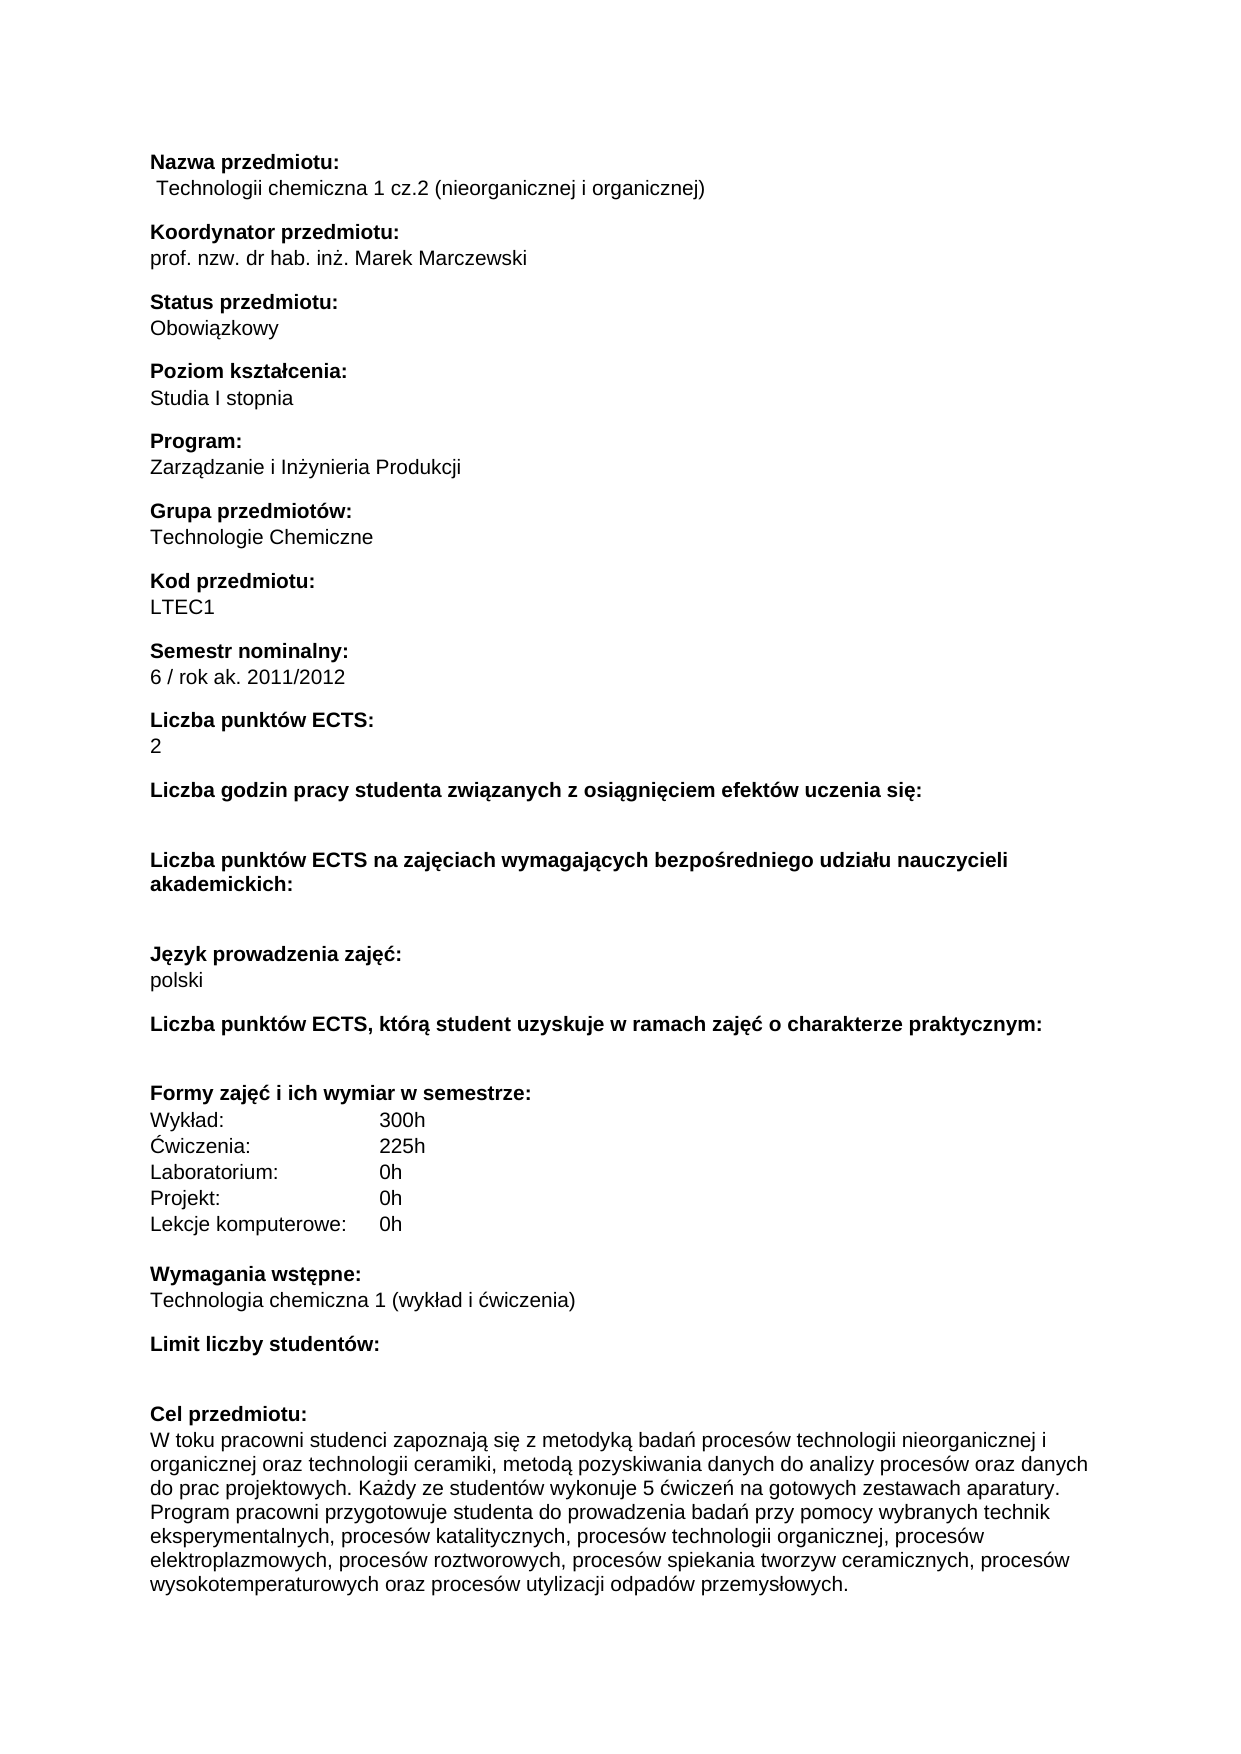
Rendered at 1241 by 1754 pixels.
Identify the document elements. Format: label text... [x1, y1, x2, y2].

table_cell Laboratorium: [140, 1160, 367, 1184]
table_cell 0h [369, 1184, 597, 1210]
text Wymagania wstępne: [150, 1262, 1090, 1286]
text Język prowadzenia zajęć: [150, 942, 1090, 966]
text Nazwa przedmiotu: [150, 150, 1090, 174]
text polski [150, 968, 1090, 992]
text Status przedmiotu: [150, 289, 1090, 313]
text Liczba godzin pracy studenta związanych z osiągnięciem efektów uczenia się: [150, 778, 1090, 802]
table_cell Projekt: [140, 1186, 367, 1210]
text Poziom kształcenia: [150, 359, 1090, 383]
text Liczba punktów ECTS: [150, 708, 1090, 732]
table_header 300h [369, 1108, 597, 1132]
text Liczba punktów ECTS, którą student uzyskuje w ramach zajęć o charakterze praktycznym: [150, 1011, 1090, 1035]
text Technologii chemiczna 1 cz.2 (nieorganicznej i organicznej) [150, 176, 1090, 200]
table_cell 0h [369, 1210, 597, 1236]
text Kod przedmiotu: [150, 569, 1090, 593]
table_cell 0h [369, 1158, 597, 1184]
text Limit liczby studentów: [150, 1332, 1090, 1356]
text Program: [150, 429, 1090, 453]
text Obowiązkowy [150, 316, 1090, 339]
text Cel przedmiotu: [150, 1402, 1090, 1426]
text Zarządzanie i Inżynieria Produkcji [150, 455, 1090, 479]
table_cell 225h [369, 1132, 597, 1158]
text Semestr nominalny: [150, 638, 1090, 662]
text W toku pracowni studenci zapoznają się z metodyką badań procesów technologii nieorganicznej i organicznej oraz technologii ceramiki, metodą pozyskiwania danych do analizy procesów oraz danych do prac projektowych. Każdy ze studentów wykonuje 5 ćwiczeń na gotowych zestawach aparatury. Program pracowni przygotowuje studenta do prowadzenia badań przy pomocy wybranych technik eksperymentalnych, procesów katalitycznych, procesów technologii organicznej, procesów elektroplazmowych, procesów roztworowych, procesów spiekania tworzyw ceramicznych, procesów wysokotemperaturowych oraz procesów utylizacji odpadów przemysłowych. [150, 1428, 1090, 1595]
table_cell Ćwiczenia: [140, 1134, 367, 1158]
text 6 / rok ak. 2011/2012 [150, 664, 1090, 688]
text prof. nzw. dr hab. inż. Marek Marczewski [150, 246, 1090, 270]
text LTEC1 [150, 595, 1090, 619]
text Technologie Chemiczne [150, 525, 1090, 549]
text 2 [150, 734, 1090, 758]
text Formy zajęć i ich wymiar w semestrze: [150, 1081, 1090, 1105]
text Studia I stopnia [150, 385, 1090, 409]
text Technologia chemiczna 1 (wykład i ćwiczenia) [150, 1288, 1090, 1312]
text Liczba punktów ECTS na zajęciach wymagających bezpośredniego udziału nauczycieli akademickich: [150, 848, 1090, 896]
text Koordynator przedmiotu: [150, 220, 1090, 244]
text Grupa przedmiotów: [150, 499, 1090, 523]
table_cell Lekcje komputerowe: [140, 1212, 367, 1236]
table_header Wykład: [140, 1108, 367, 1132]
